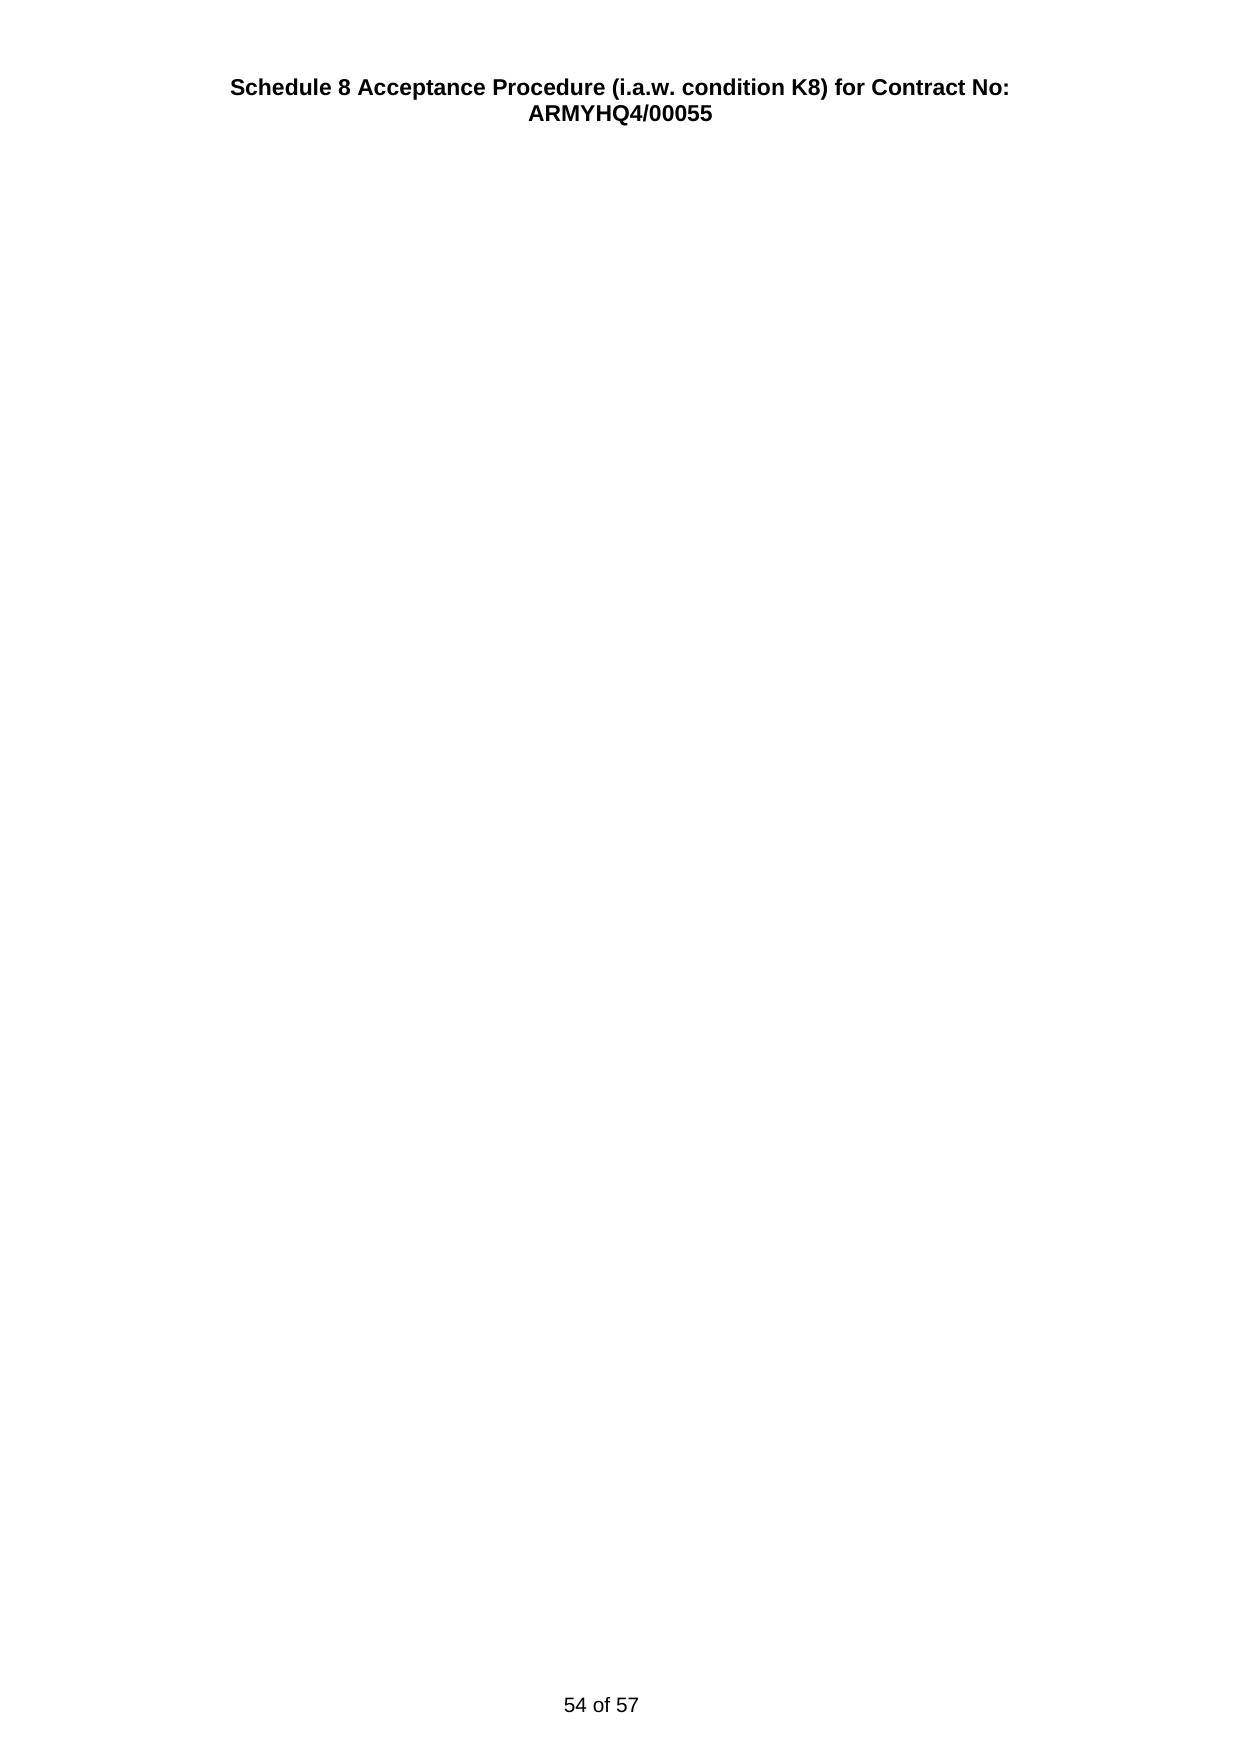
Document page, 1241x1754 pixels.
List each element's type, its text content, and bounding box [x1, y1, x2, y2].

text Schedule 8 Acceptance Procedure (i.a.w. condition K8) for Contract No: ARMYHQ4/00055 [148, 74, 1092, 127]
